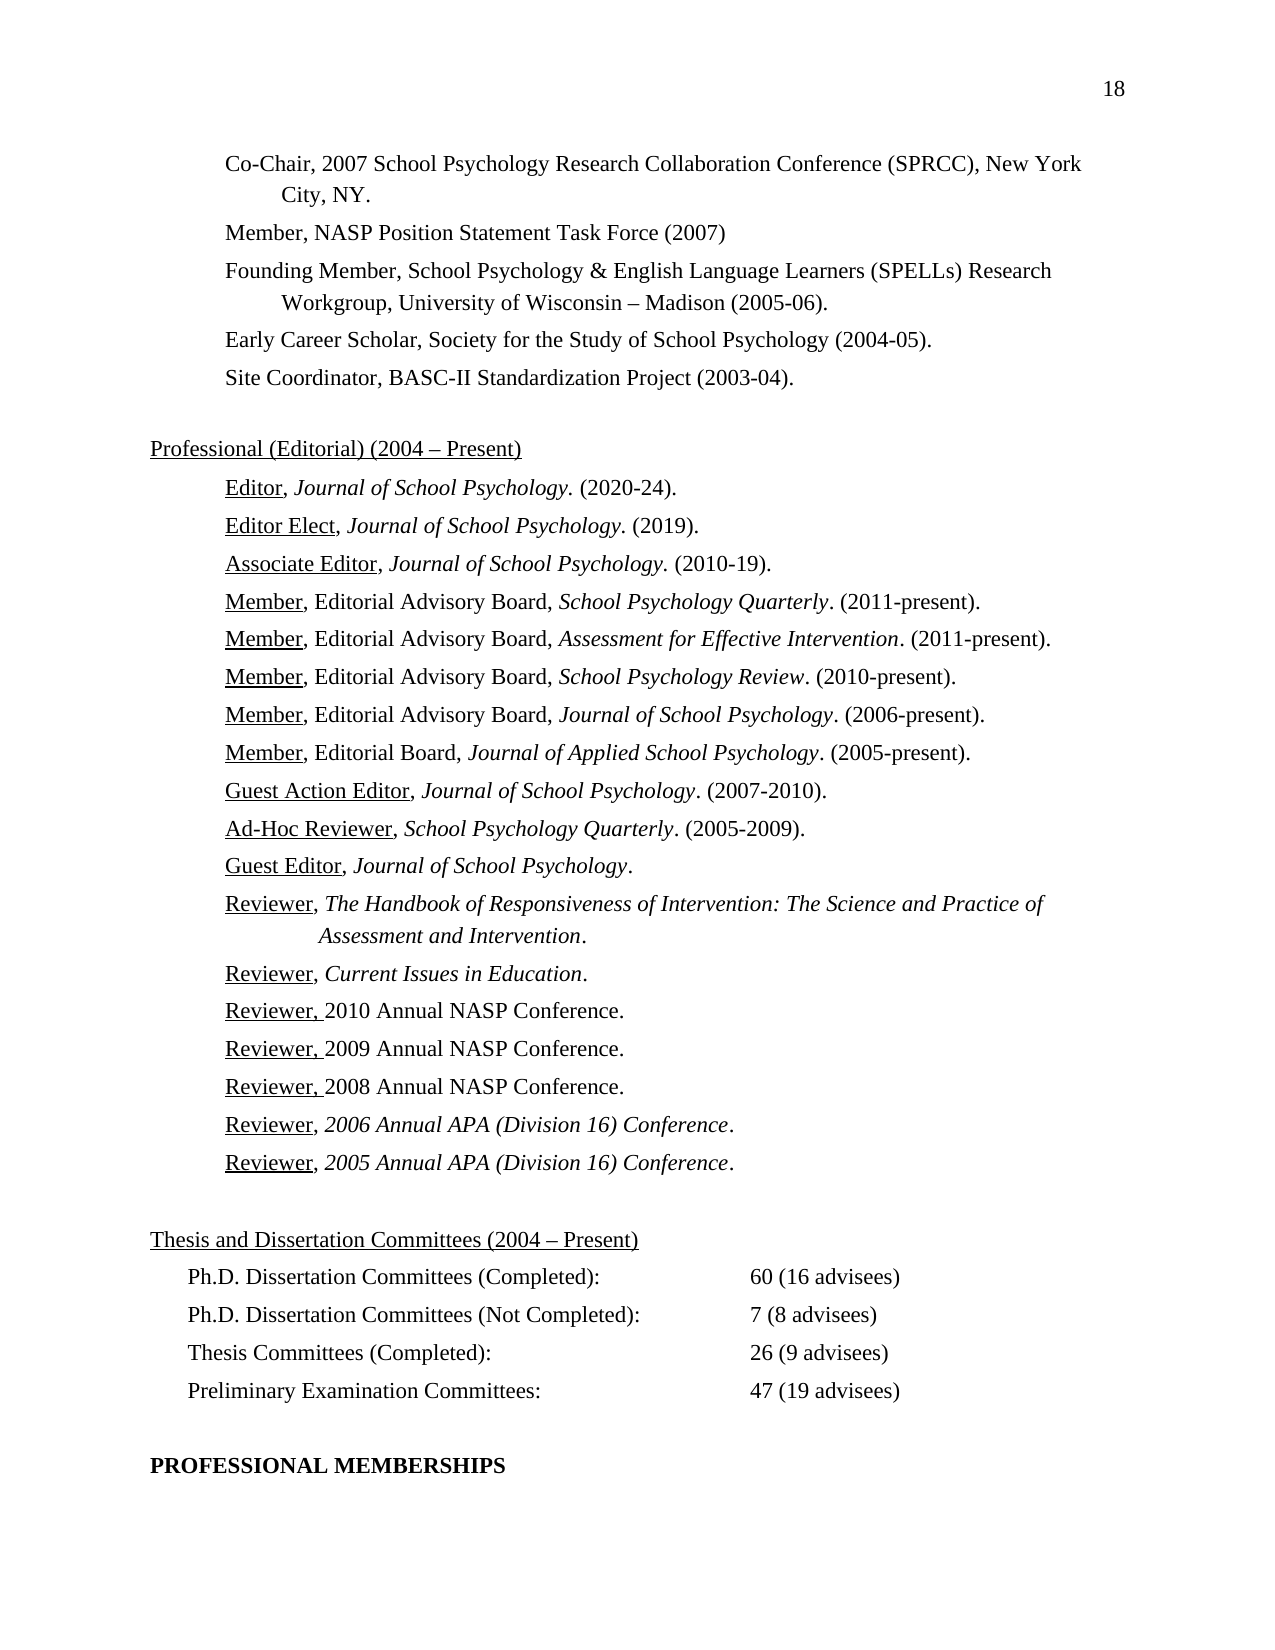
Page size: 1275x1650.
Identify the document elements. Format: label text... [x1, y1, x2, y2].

text Thesis Committees (Completed): 26 (9 advisees) [150, 1339, 1125, 1365]
text Associate Editor, Journal of School Psychology. (2010-19). [225, 550, 1125, 576]
text Editor Elect, Journal of School Psychology. (2019). [225, 512, 1125, 538]
text PROFESSIONAL MEMBERSHIPS [150, 1452, 1125, 1479]
text Site Coordinator, BASC-II Standardization Project (2003-04). [225, 364, 1125, 391]
text Reviewer, 2006 Annual APA (Division 16) Conference. [225, 1111, 1125, 1137]
text Member, Editorial Advisory Board, School Psychology Review. (2010-present). [225, 663, 1125, 690]
text Reviewer, 2005 Annual APA (Division 16) Conference. [225, 1149, 1125, 1175]
text Member, NASP Position Statement Task Force (2007) [225, 219, 1125, 246]
text Thesis and Dissertation Committees (2004 – Present) [150, 1226, 1125, 1252]
text Member, Editorial Advisory Board, Journal of School Psychology. (2006-present). [225, 701, 1125, 727]
text Reviewer, 2008 Annual NASP Conference. [225, 1073, 1125, 1099]
text Reviewer, Current Issues in Education. [150, 959, 1125, 986]
text Professional (Editorial) (2004 – Present) [150, 435, 1125, 461]
text Reviewer, The Handbook of Responsiveness of Intervention: The Science and Practice of Assessment and Intervention. [225, 890, 1125, 948]
text Ph.D. Dissertation Committees (Completed): 60 (16 advisees) [150, 1263, 1125, 1290]
text Member, Editorial Advisory Board, School Psychology Quarterly. (2011-present). [225, 588, 1125, 614]
text Founding Member, School Psychology & English Language Learners (SPELLs) Research Workgroup, University of Wisconsin – Madison (2005-06). [225, 257, 1125, 315]
text Guest Editor, Journal of School Psychology. [225, 852, 1125, 879]
text Early Career Scholar, Society for the Study of School Psychology (2004-05). [225, 327, 1125, 353]
text Member, Editorial Advisory Board, Assessment for Effective Intervention. (2011-present). [225, 626, 1125, 652]
text Ph.D. Dissertation Committees (Not Completed): 7 (8 advisees) [150, 1301, 1125, 1328]
text Preliminary Examination Committees: 47 (19 advisees) [150, 1377, 1125, 1403]
text Member, Editorial Board, Journal of Applied School Psychology. (2005-present). [225, 739, 1125, 765]
text Guest Action Editor, Journal of School Psychology. (2007-2010). [225, 777, 1125, 803]
text Ad-Hoc Reviewer, School Psychology Quarterly. (2005-2009). [225, 814, 1125, 841]
text Reviewer, 2009 Annual NASP Conference. [225, 1035, 1125, 1062]
text Editor, Journal of School Psychology. (2020-24). [225, 474, 1125, 501]
text Co-Chair, 2007 School Psychology Research Collaboration Conference (SPRCC), New York City, NY. [225, 150, 1125, 208]
text Reviewer, 2010 Annual NASP Conference. [225, 997, 1125, 1024]
